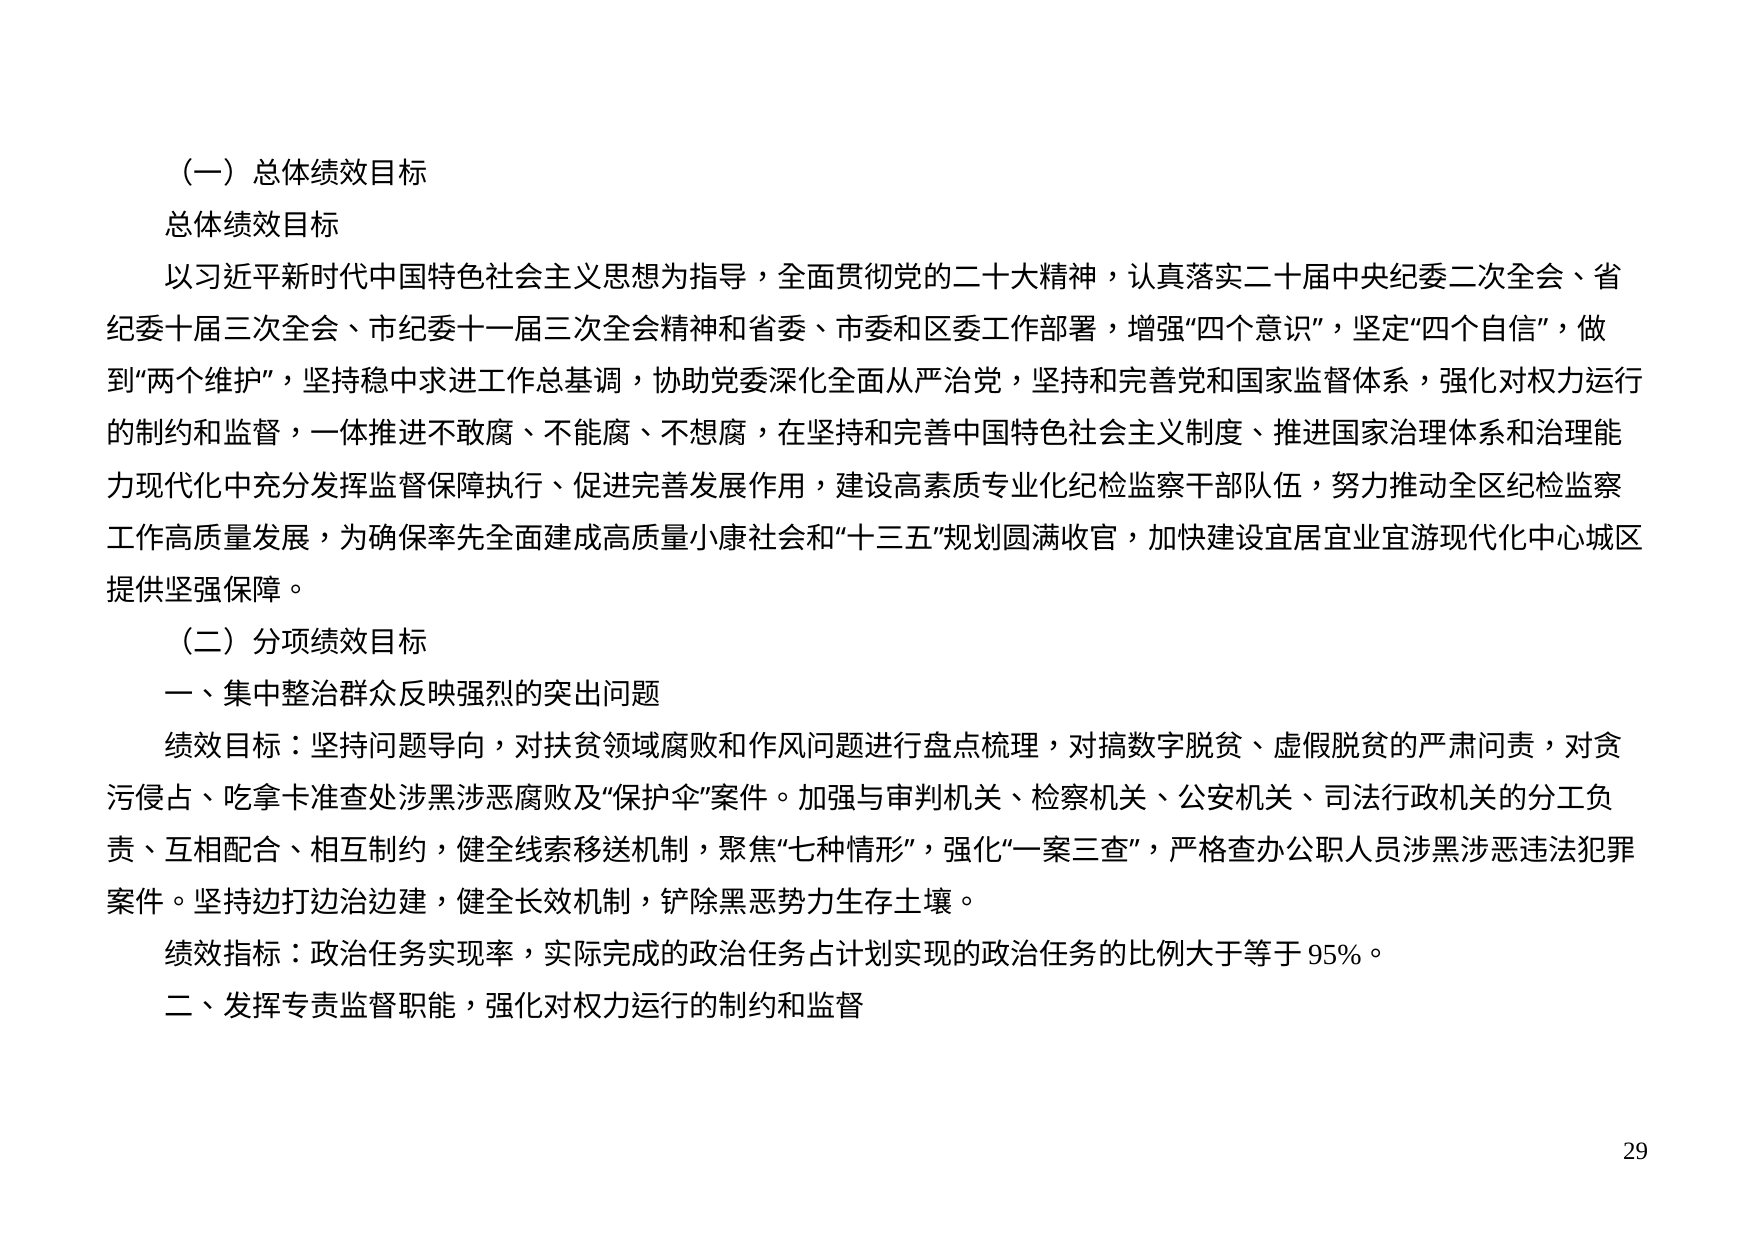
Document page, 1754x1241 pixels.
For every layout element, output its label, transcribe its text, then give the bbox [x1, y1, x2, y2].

text 总体绩效目标 [106, 194, 1648, 246]
text （二）分项绩效目标 [106, 611, 1648, 663]
text 绩效目标：坚持问题导向，对扶贫领域腐败和作风问题进行盘点梳理，对搞数字脱贫、虚假脱贫的严肃问责，对贪污侵占、吃拿卡准查处涉黑涉恶腐败及“保护伞”案件。加强与审判机关、检察机关、公安机关、司法行政机关的分工负责、互相配合、相互制约，健全线索移送机制，聚焦“七种情形”，强化“一案三查”，严格查办公职人员涉黑涉恶违法犯罪案件。坚持边打边治边建，健全长效机制，铲除黑恶势力生存土壤。 [106, 715, 1648, 923]
text 绩效指标：政治任务实现率，实际完成的政治任务占计划实现的政治任务的比例大于等于95%。 [106, 923, 1648, 975]
text 一、集中整治群众反映强烈的突出问题 [106, 663, 1648, 715]
text 二、发挥专责监督职能，强化对权力运行的制约和监督 [106, 975, 1648, 1027]
text （一）总体绩效目标 [106, 142, 1648, 194]
text 以习近平新时代中国特色社会主义思想为指导，全面贯彻党的二十大精神，认真落实二十届中央纪委二次全会、省纪委十届三次全会、市纪委十一届三次全会精神和省委、市委和区委工作部署，增强“四个意识”，坚定“四个自信”，做到“两个维护”，坚持稳中求进工作总基调，协助党委深化全面从严治党，坚持和完善党和国家监督体系，强化对权力运行的制约和监督，一体推进不敢腐、不能腐、不想腐，在坚持和完善中国特色社会主义制度、推进国家治理体系和治理能力现代化中充分发挥监督保障执行、促进完善发展作用，建设高素质专业化纪检监察干部队伍，努力推动全区纪检监察工作高质量发展，为确保率先全面建成高质量小康社会和“十三五”规划圆满收官，加快建设宜居宜业宜游现代化中心城区提供坚强保障。 [106, 246, 1648, 611]
